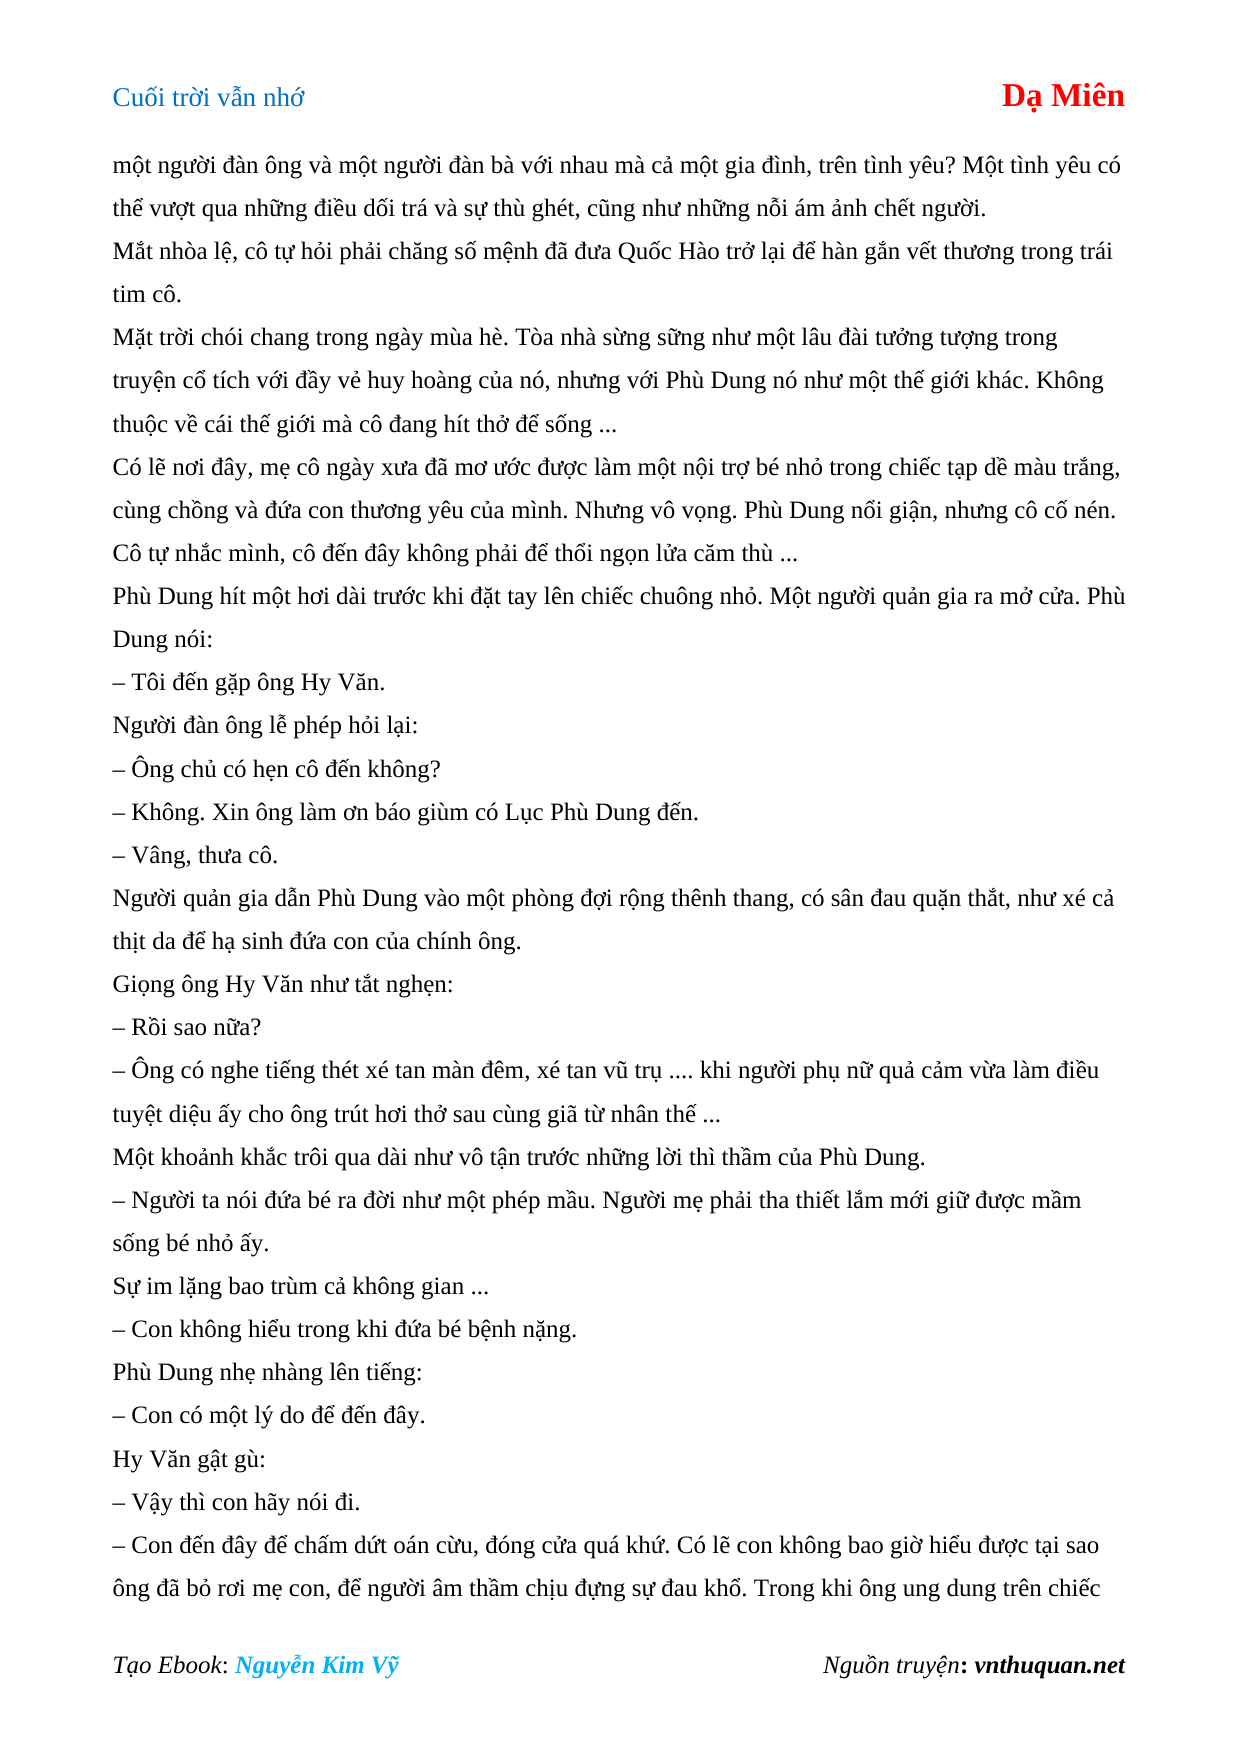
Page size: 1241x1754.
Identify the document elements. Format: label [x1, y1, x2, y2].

text [112, 150, 1128, 1602]
